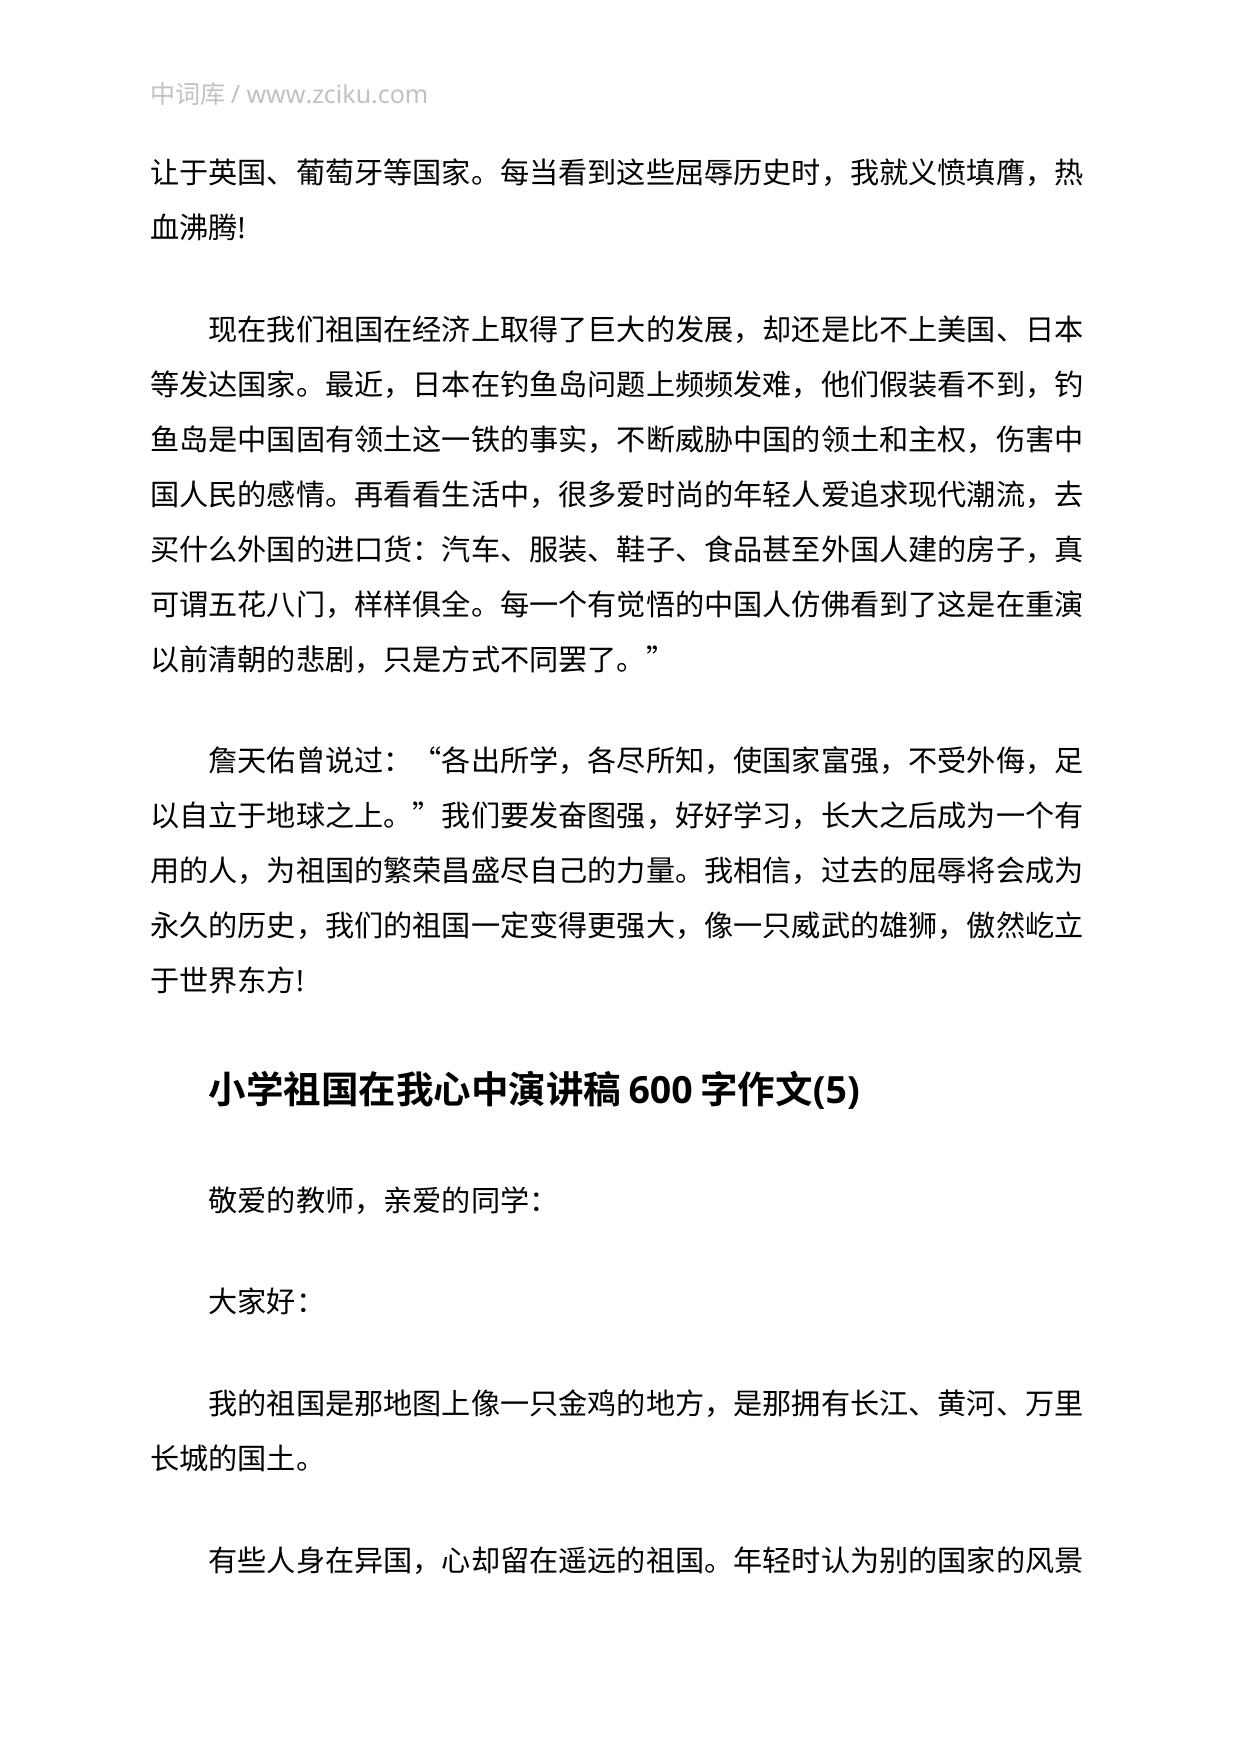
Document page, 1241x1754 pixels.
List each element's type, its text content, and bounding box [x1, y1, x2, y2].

text 大家好： [150, 1279, 1090, 1321]
text 我的祖国是那地图上像一只金鸡的地方，是那拥有长江、黄河、万里长城的国土。 [150, 1381, 1090, 1478]
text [150, 150, 1090, 247]
text 现在我们祖国在经济上取得了巨大的发展，却还是比不上美国、日本等发达国家。最近，日本在钓鱼岛问题上频频发难，他们假装看不到，钓鱼岛是中国固有领土这一铁的事实，不断威胁中国的领土和主权，伤害中国人民的感情。再看看生活中，很多爱时尚的年轻人爱追求现代潮流，去买什么外国的进口货：汽车、服装、鞋子、食品甚至外国人建的房子，真可谓五花八门，样样俱全。每一个有觉悟的中国人仿佛看到了这是在重演以前清朝的悲剧，只是方式不同罢了。” [150, 307, 1090, 678]
text 詹天佑曾说过：“各出所学，各尽所知，使国家富强，不受外侮，足以自立于地球之上。”我们要发奋图强，好好学习，长大之后成为一个有用的人，为祖国的繁荣昌盛尽自己的力量。我相信，过去的屈辱将会成为永久的历史，我们的祖国一定变得更强大，像一只威武的雄狮，傲然屹立于世界东方! [150, 738, 1090, 1000]
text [150, 1537, 1090, 1580]
text 小学祖国在我心中演讲稿600字作文(5) [150, 1059, 1090, 1114]
text 敬爱的教师，亲爱的同学： [150, 1177, 1090, 1219]
